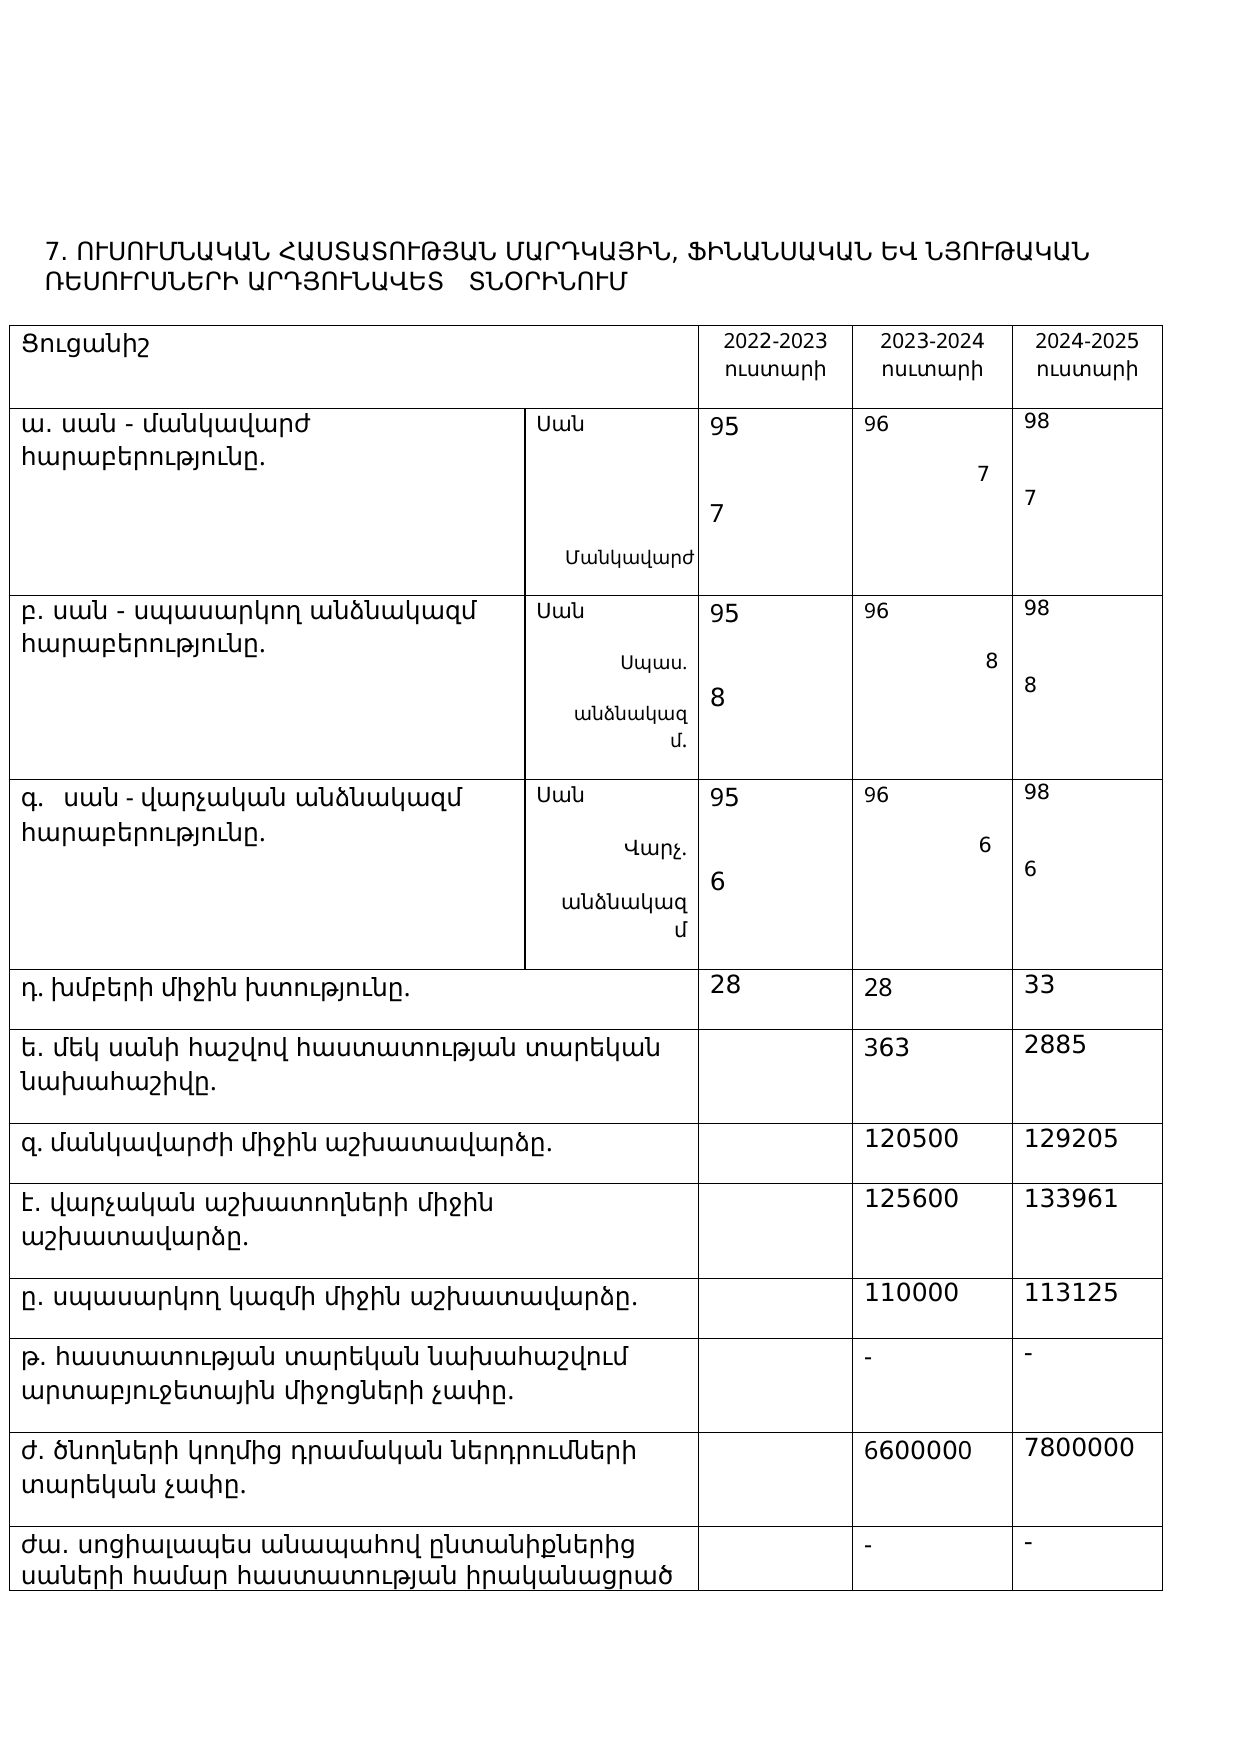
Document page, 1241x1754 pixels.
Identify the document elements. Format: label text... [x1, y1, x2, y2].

table_header 2024-2025 ուստարի [1013, 326, 1162, 408]
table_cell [10, 1527, 698, 1590]
table_cell 98 7 [1013, 409, 1162, 595]
table_cell 6600000 [853, 1433, 1012, 1526]
table_cell [699, 1339, 852, 1432]
table_cell 363 [853, 1030, 1012, 1123]
table_cell 28 [699, 970, 852, 1029]
table_cell [699, 1527, 852, 1590]
table_cell - [1013, 1527, 1162, 1590]
table_cell բ. սան - սպասարկող անձնակազմ հարաբերությունը. [10, 596, 524, 779]
table_cell 110000 [853, 1279, 1012, 1337]
table_header 2022-2023 ուստարի [699, 326, 852, 408]
table_cell Սան Մանկավարժ [526, 409, 698, 595]
table_cell դ. խմբերի միջին խտությունը. [10, 970, 698, 1029]
table_header 2023-2024 ոսւտարի [853, 326, 1012, 408]
table_cell 95 7 [699, 409, 852, 595]
table_cell 7800000 [1013, 1433, 1162, 1526]
table_cell - [853, 1339, 1012, 1432]
table_cell 98 8 [1013, 596, 1162, 779]
table_cell 2885 [1013, 1030, 1162, 1123]
table_cell 98 6 [1013, 780, 1162, 969]
table_cell [699, 1184, 852, 1277]
table_cell 96 8 [853, 596, 1012, 779]
table_cell 96 7 [853, 409, 1012, 595]
table_cell 129205 [1013, 1124, 1162, 1183]
table_cell գ. սան - վարչական անձնակազմ հարաբերությունը. [10, 780, 524, 969]
table_cell [699, 1124, 852, 1183]
table_cell ե. մեկ սանի հաշվով հաստատության տարեկան նախահաշիվը. [10, 1030, 698, 1123]
table_cell ը. սպասարկող կազմի միջին աշխատավարձը. [10, 1279, 698, 1337]
table_header Ցուցանիշ [10, 326, 698, 408]
table_cell թ. հաստատության տարեկան նախահաշվում արտաբյուջետային միջոցների չափը. [10, 1339, 698, 1432]
table_cell 125600 [853, 1184, 1012, 1277]
table_cell 120500 [853, 1124, 1012, 1183]
text 7. ՈՒՍՈՒՄՆԱԿԱՆ ՀԱՍՏԱՏՈՒԹՅԱՆ ՄԱՐԴԿԱՅԻՆ, ՖԻՆԱՆՍԱԿԱՆ ԵՎ ՆՅՈՒԹԱԿԱՆ ՌԵՍՈՒՐՍՆԵՐԻ ԱՐԴՅՈՒՆԱՎԵՏ ՏՆՕՐԻՆՈՒՄ [44, 237, 1240, 296]
table_cell 133961 [1013, 1184, 1162, 1277]
table_cell ժ. ծնողների կողմից դրամական ներդրումների տարեկան չափը. [10, 1433, 698, 1526]
table_cell 95 8 [699, 596, 852, 779]
table_cell [699, 1433, 852, 1526]
table_cell - [1013, 1339, 1162, 1432]
table_cell 33 [1013, 970, 1162, 1029]
table_cell - [853, 1527, 1012, 1590]
table_cell զ. մանկավարժի միջին աշխատավարձը. [10, 1124, 698, 1183]
table_cell Սան Վարչ. անձնակազմ [526, 780, 698, 969]
table_cell 95 6 [699, 780, 852, 969]
table_cell Սան Սպաս. անձնակազմ. [526, 596, 698, 779]
table_cell [699, 1030, 852, 1123]
table_cell է. վարչական աշխատողների միջին աշխատավարձը. [10, 1184, 698, 1277]
table_cell 113125 [1013, 1279, 1162, 1337]
table_cell 96 6 [853, 780, 1012, 969]
table_cell 28 [853, 970, 1012, 1029]
table_cell ա. սան - մանկավարժ հարաբերությունը. [10, 409, 524, 595]
table_cell [699, 1279, 852, 1337]
